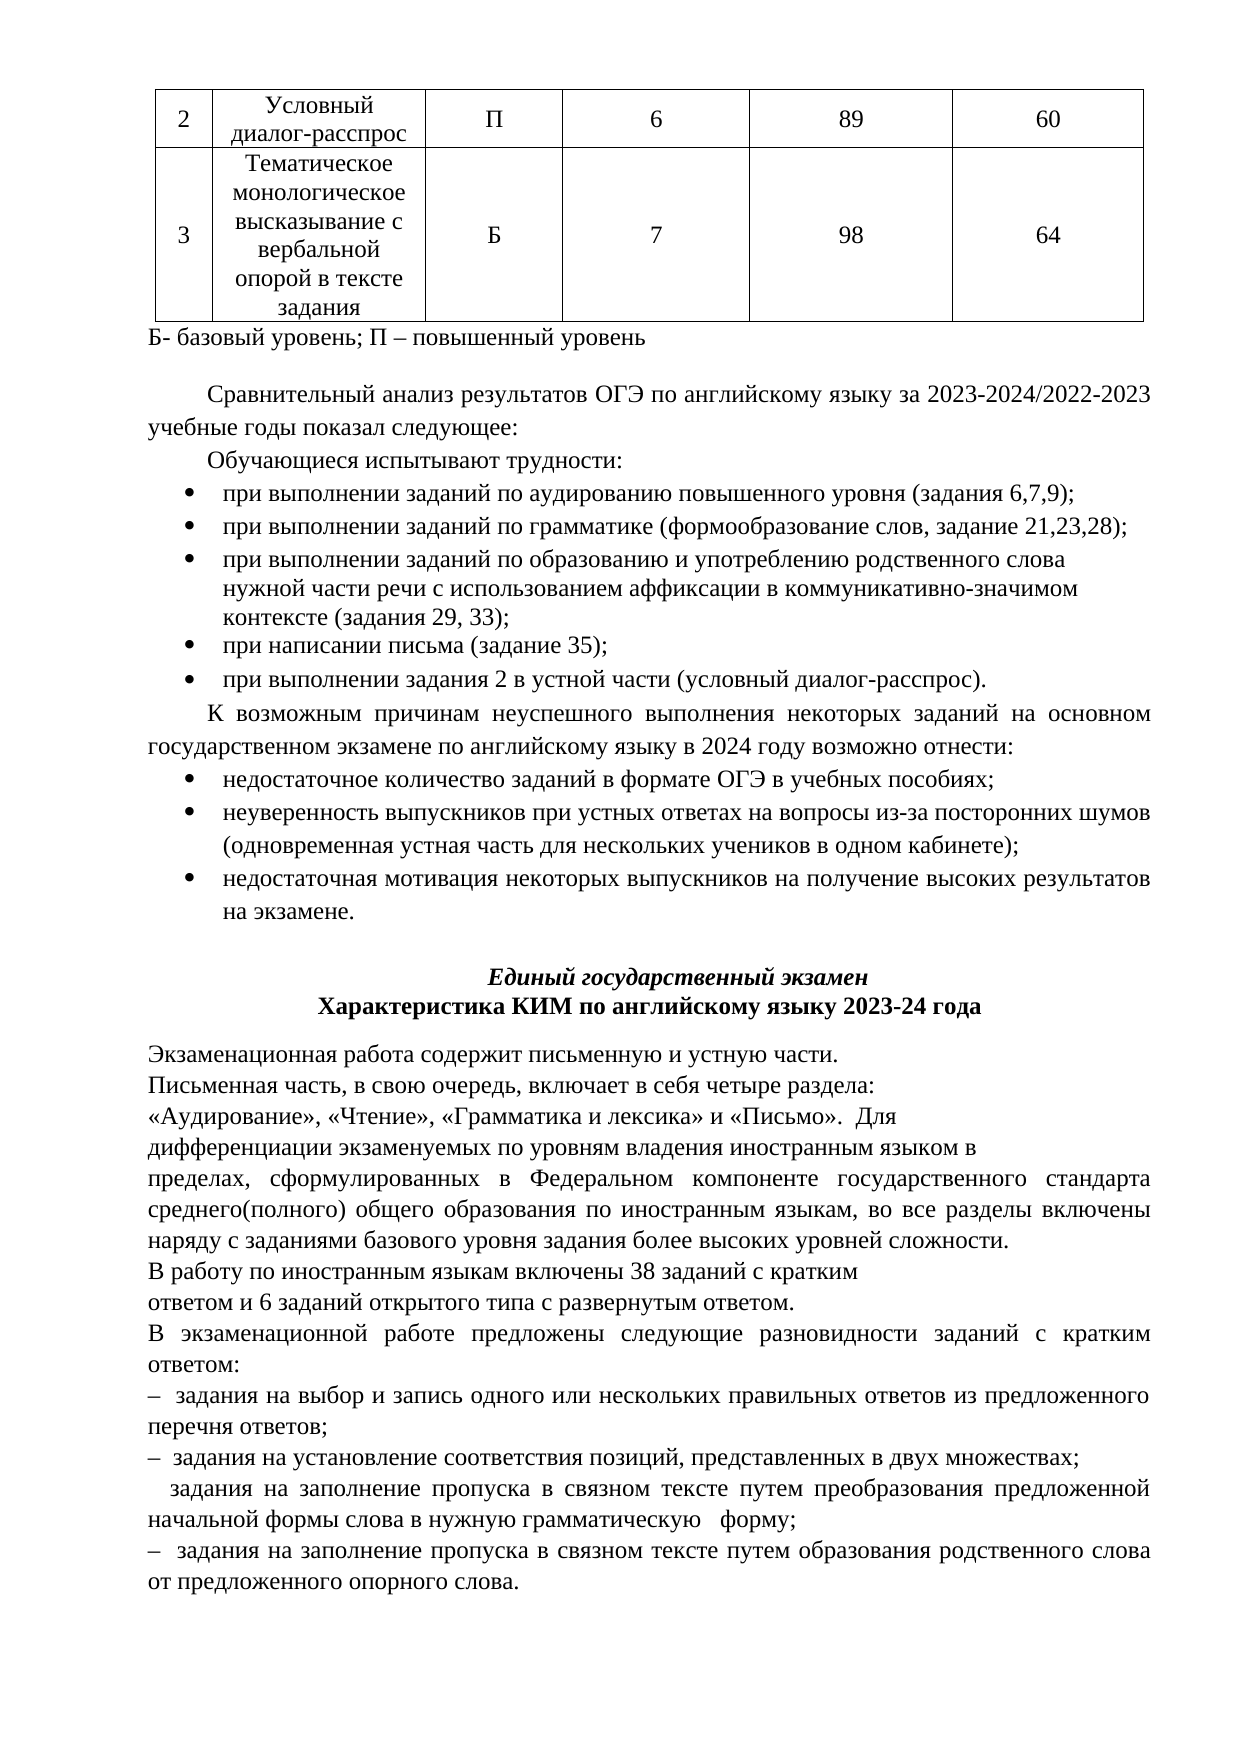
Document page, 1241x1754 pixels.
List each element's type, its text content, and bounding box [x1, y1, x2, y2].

text В работу по иностранным языкам включены 38 заданий с кратким [148, 1256, 1152, 1285]
list при написании письма (задание 35); [185, 631, 1152, 659]
text – задания на выбор и запись одного или нескольких правильных ответов из предложенного перечня ответов; [148, 1380, 1152, 1440]
text Экзаменационная работа содержит письменную и устную части. [148, 1039, 1152, 1067]
table_cell Тематическое монологическое высказывание с вербальной опорой в тексте задания [213, 148, 425, 321]
text Характеристика КИМ по английскому языку 2023-24 года [148, 991, 1152, 1020]
text Письменная часть, в свою очередь, включает в себя четыре раздела: [148, 1070, 1152, 1098]
text Б- базовый уровень; П – повышенный уровень [148, 322, 1152, 351]
text – задания на установление соответствия позиций, представленных в двух множествах; [148, 1442, 1152, 1471]
list при выполнении заданий по образованию и употреблению родственного слова нужной части речи с использованием аффиксации в коммуникативно-значимом контексте (задания 29, 33); [185, 544, 1152, 631]
table_cell Условный диалог-расспрос [213, 90, 425, 147]
table_cell Б [426, 148, 562, 321]
table_cell 7 [563, 148, 749, 321]
text задания на заполнение пропуска в связном тексте путем преобразования предложенной начальной формы слова в нужную грамматическую форму; [148, 1473, 1152, 1533]
table_cell 6 [563, 90, 749, 147]
table_cell 3 [156, 148, 212, 321]
text К возможным причинам неуспешного выполнения некоторых заданий на основном государственном экзамене по английскому языку в 2024 году возможно отнести: [148, 698, 1152, 760]
list недостаточная мотивация некоторых выпускников на получение высоких результатов на экзамене. [185, 863, 1152, 925]
text дифференциации экзаменуемых по уровням владения иностранным языком в [148, 1132, 1152, 1161]
table_cell 64 [953, 148, 1143, 321]
text – задания на заполнение пропуска в связном тексте путем образования родственного слова от предложенного опорного слова. [148, 1535, 1152, 1595]
text ответом и 6 заданий открытого типа с развернутым ответом. [148, 1287, 1152, 1316]
table_cell 60 [953, 90, 1143, 147]
text Обучающиеся испытывают трудности: [148, 445, 1152, 474]
table_cell П [426, 90, 562, 147]
text В экзаменационной работе предложены следующие разновидности заданий с кратким ответом: [148, 1318, 1152, 1378]
text Единый государственный экзамен [148, 962, 1152, 991]
text пределах, сформулированных в Федеральном компоненте государственного стандарта среднего(полного) общего образования по иностранным языкам, во все разделы включены наряду с заданиями базового уровня задания более высоких уровней сложности. [148, 1163, 1152, 1254]
table_cell 98 [750, 148, 952, 321]
list при выполнении заданий по аудированию повышенного уровня (задания 6,7,9); [185, 478, 1152, 507]
list при выполнении задания 2 в устной части (условный диалог-расспрос). [185, 664, 1152, 693]
table_cell 89 [750, 90, 952, 147]
table_cell 2 [156, 90, 212, 147]
list неуверенность выпускников при устных ответах на вопросы из-за посторонних шумов (одновременная устная часть для нескольких учеников в одном кабинете); [185, 797, 1152, 859]
text «Аудирование», «Чтение», «Грамматика и лексика» и «Письмо». Для [148, 1101, 1152, 1129]
text Сравнительный анализ результатов ОГЭ по английскому языку за 2023-2024/2022-2023 учебные годы показал следующее: [148, 379, 1152, 441]
list недостаточное количество заданий в формате ОГЭ в учебных пособиях; [185, 764, 1152, 793]
list при выполнении заданий по грамматике (формообразование слов, задание 21,23,28); [185, 511, 1152, 540]
